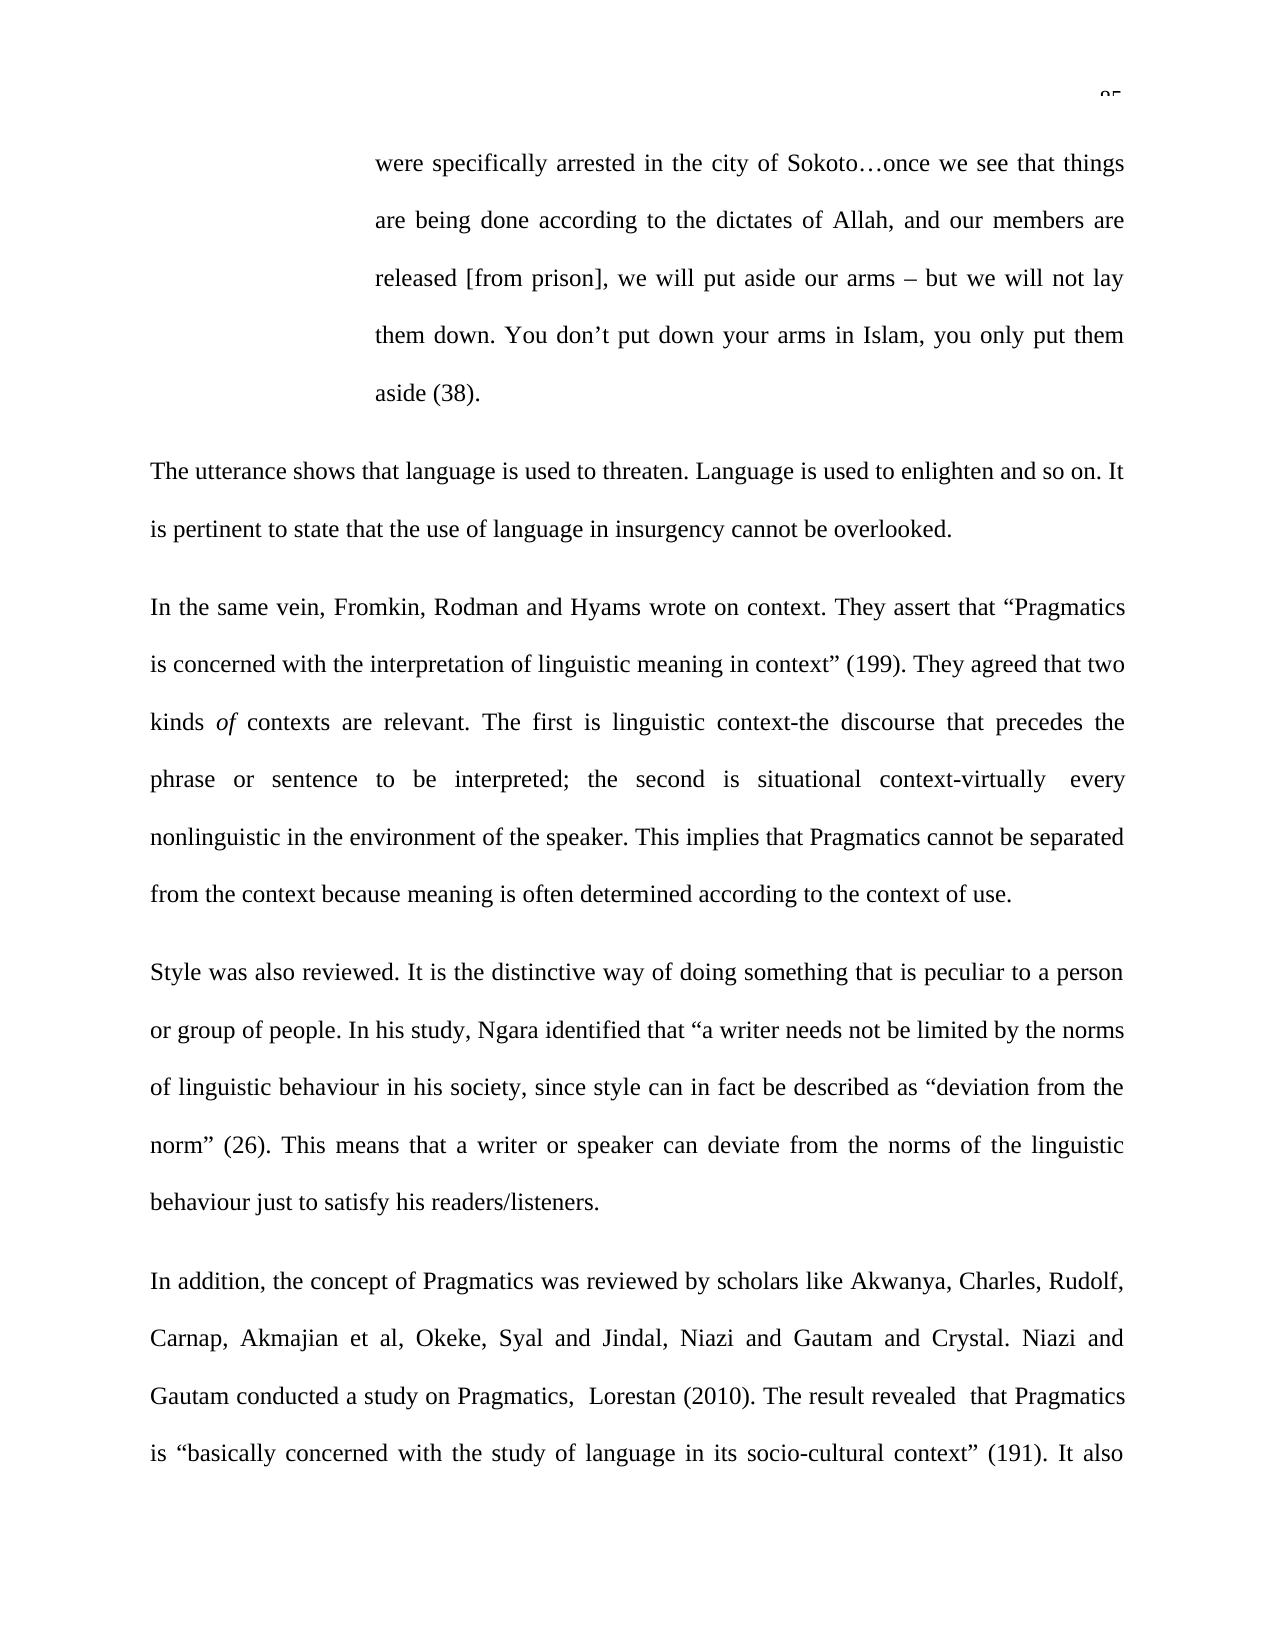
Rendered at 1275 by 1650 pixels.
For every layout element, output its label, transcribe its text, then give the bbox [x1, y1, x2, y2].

text were specifically arrested in the city of Sokoto…once we see that things are being done according to the dictates of Allah, and our members are released [from prison], we will put aside our arms – but we will not lay them down. You don’t put down your arms in Islam, you only put them aside (38). [375, 148, 1126, 407]
text In the same vein, Fromkin, Rodman and Hyams wrote on context. They assert that “Pragmatics is concerned with the interpretation of linguistic meaning in context” (199). They agreed that two kinds of contexts are relevant. The first is linguistic context-the discourse that precedes the phrase or sentence to be interpreted; the second is situational context-virtually every nonlinguistic in the environment of the speaker. This implies that Pragmatics cannot be separated from the context because meaning is often determined according to the context of use. [150, 592, 1126, 908]
text In addition, the concept of Pragmatics was reviewed by scholars like Akwanya, Charles, Rudolf, Carnap, Akmajian et al, Okeke, Syal and Jindal, Niazi and Gautam and Crystal. Niazi and Gautam conducted a study on Pragmatics, Lorestan (2010). The result revealed that Pragmatics is “basically concerned with the study of language in its socio-cultural context” (191). It also [150, 1266, 1126, 1467]
text Style was also reviewed. It is the distinctive way of doing something that is peculiar to a person or group of people. In his study, Ngara identified that “a writer needs not be limited by the norms of linguistic behaviour in his society, since style can in fact be described as “deviation from the norm” (26). This means that a writer or speaker can deviate from the norms of the linguistic behaviour just to satisfy his readers/listeners. [150, 957, 1125, 1216]
text The utterance shows that language is used to threaten. Language is used to enlighten and so on. It is pertinent to state that the use of language in insurgency cannot be overlooked. [150, 456, 1125, 542]
